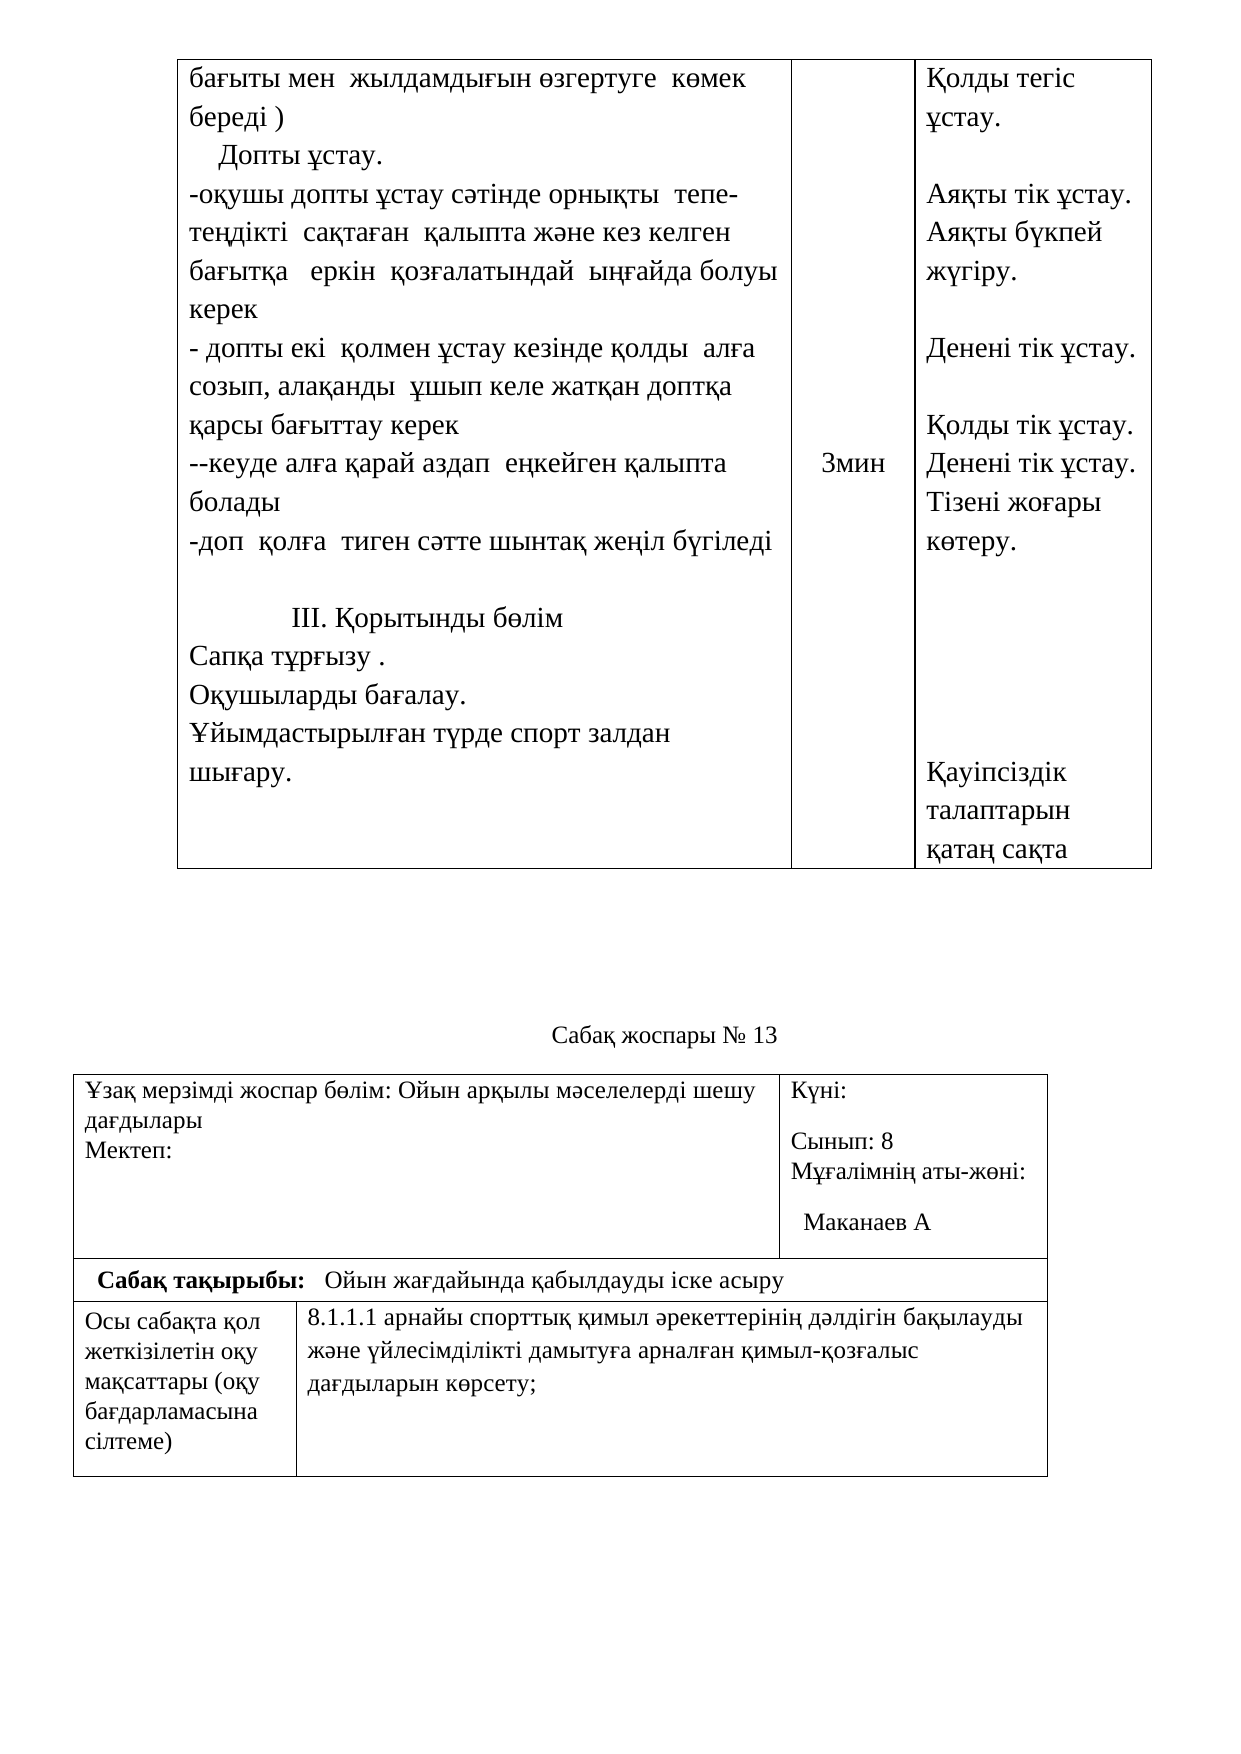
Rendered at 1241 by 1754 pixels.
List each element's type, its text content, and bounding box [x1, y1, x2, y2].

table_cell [178, 60, 791, 868]
table_header Ұзақ мерзімді жоспар бөлім: Ойын арқылы мәселелерді шешу дағдылары Мектеп: [74, 1075, 779, 1258]
text Сабақ жоспары № 13 [177, 1020, 1152, 1049]
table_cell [916, 60, 1151, 868]
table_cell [792, 60, 914, 868]
table_header Күні: Сынып: 8 Мұғалімнің аты-жөні: Маканаев А [780, 1075, 1047, 1258]
table_cell Сабақ тақырыбы: Ойын жағдайында қабылдауды іске асыру [74, 1259, 1047, 1301]
table_cell 8.1.1.1 арнайы спорттық қимыл әрекеттерінің дәлдігін бақылауды және үйлесімділікті дамытуға арналған қимыл-қозғалыс дағдыларын көрсету; [297, 1302, 1047, 1476]
table_cell Осы сабақта қол жеткізілетін оқу мақсаттары (оқу бағдарламасына сілтеме) [74, 1302, 296, 1476]
